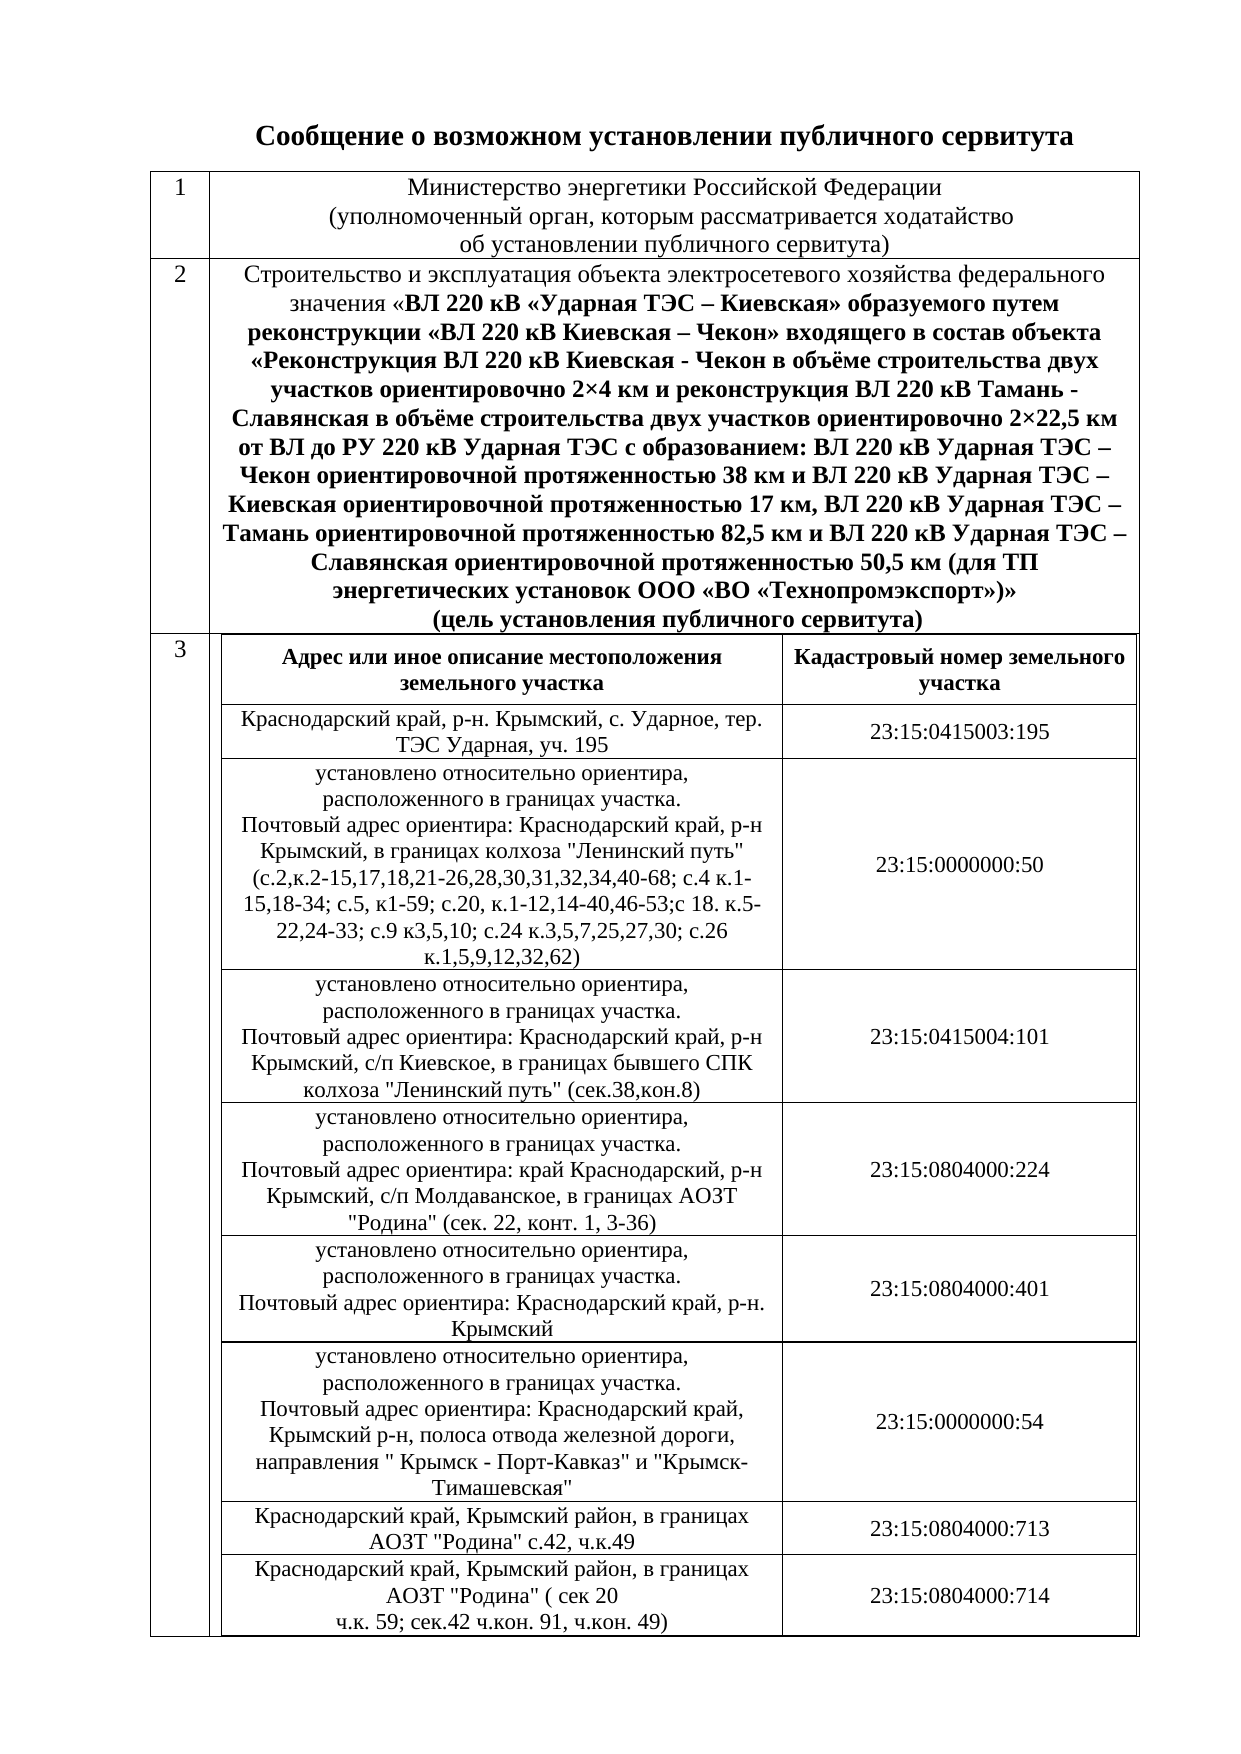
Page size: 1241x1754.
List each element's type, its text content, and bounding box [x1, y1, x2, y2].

table_cell [222, 759, 782, 969]
table_cell [783, 1555, 1136, 1635]
table_cell [210, 634, 221, 1636]
table_header Министерство энергетики Российской Федерации (уполномоченный орган, которым рассматривается ходатайство об установлении публичного сервитута) [210, 172, 1139, 258]
table_cell [783, 1343, 1136, 1501]
table_cell [783, 1103, 1136, 1235]
table_cell [783, 635, 1136, 704]
table_cell 2 [151, 259, 209, 633]
table_cell [783, 705, 1136, 758]
table_header 1 [151, 172, 209, 258]
table_cell [222, 1502, 782, 1554]
table_cell [783, 1502, 1136, 1554]
table_cell [222, 1236, 782, 1341]
table_cell [222, 1555, 782, 1635]
table_cell [222, 1103, 782, 1235]
table_cell Строительство и эксплуатация объекта электросетевого хозяйства федерального значения «ВЛ 220 кВ «Ударная ТЭС – Киевская» образуемого путем реконструкции «ВЛ 220 кВ Киевская – Чекон» входящего в состав объекта «Реконструкция ВЛ 220 кВ Киевская - Чекон в объёме строительства двух участков ориентировочно 2×4 км и реконструкция ВЛ 220 кВ Тамань - Славянская в объёме строительства двух участков ориентировочно 2×22,5 км от ВЛ до РУ 220 кВ Ударная ТЭС с образованием: ВЛ 220 кВ Ударная ТЭС – Чекон ориентировочной протяженностью 38 км и ВЛ 220 кВ Ударная ТЭС – Киевская ориентировочной протяженностью 17 км, ВЛ 220 кВ Ударная ТЭС – Тамань ориентировочной протяженностью 82,5 км и ВЛ 220 кВ Ударная ТЭС – Славянская ориентировочной протяженностью 50,5 км (для ТП энергетических установок ООО «ВО «Технопромэкспорт»)» (цель установления публичного сервитута) [210, 259, 1139, 633]
table_cell [783, 759, 1136, 969]
table_cell 3 [151, 634, 209, 1636]
text Сообщение о возможном установлении публичного сервитута [177, 118, 1152, 152]
table_cell [783, 970, 1136, 1102]
table_cell [222, 705, 782, 758]
table_cell [222, 1343, 782, 1501]
table_cell [222, 970, 782, 1102]
table_cell [783, 1236, 1136, 1341]
table_cell [222, 635, 782, 704]
